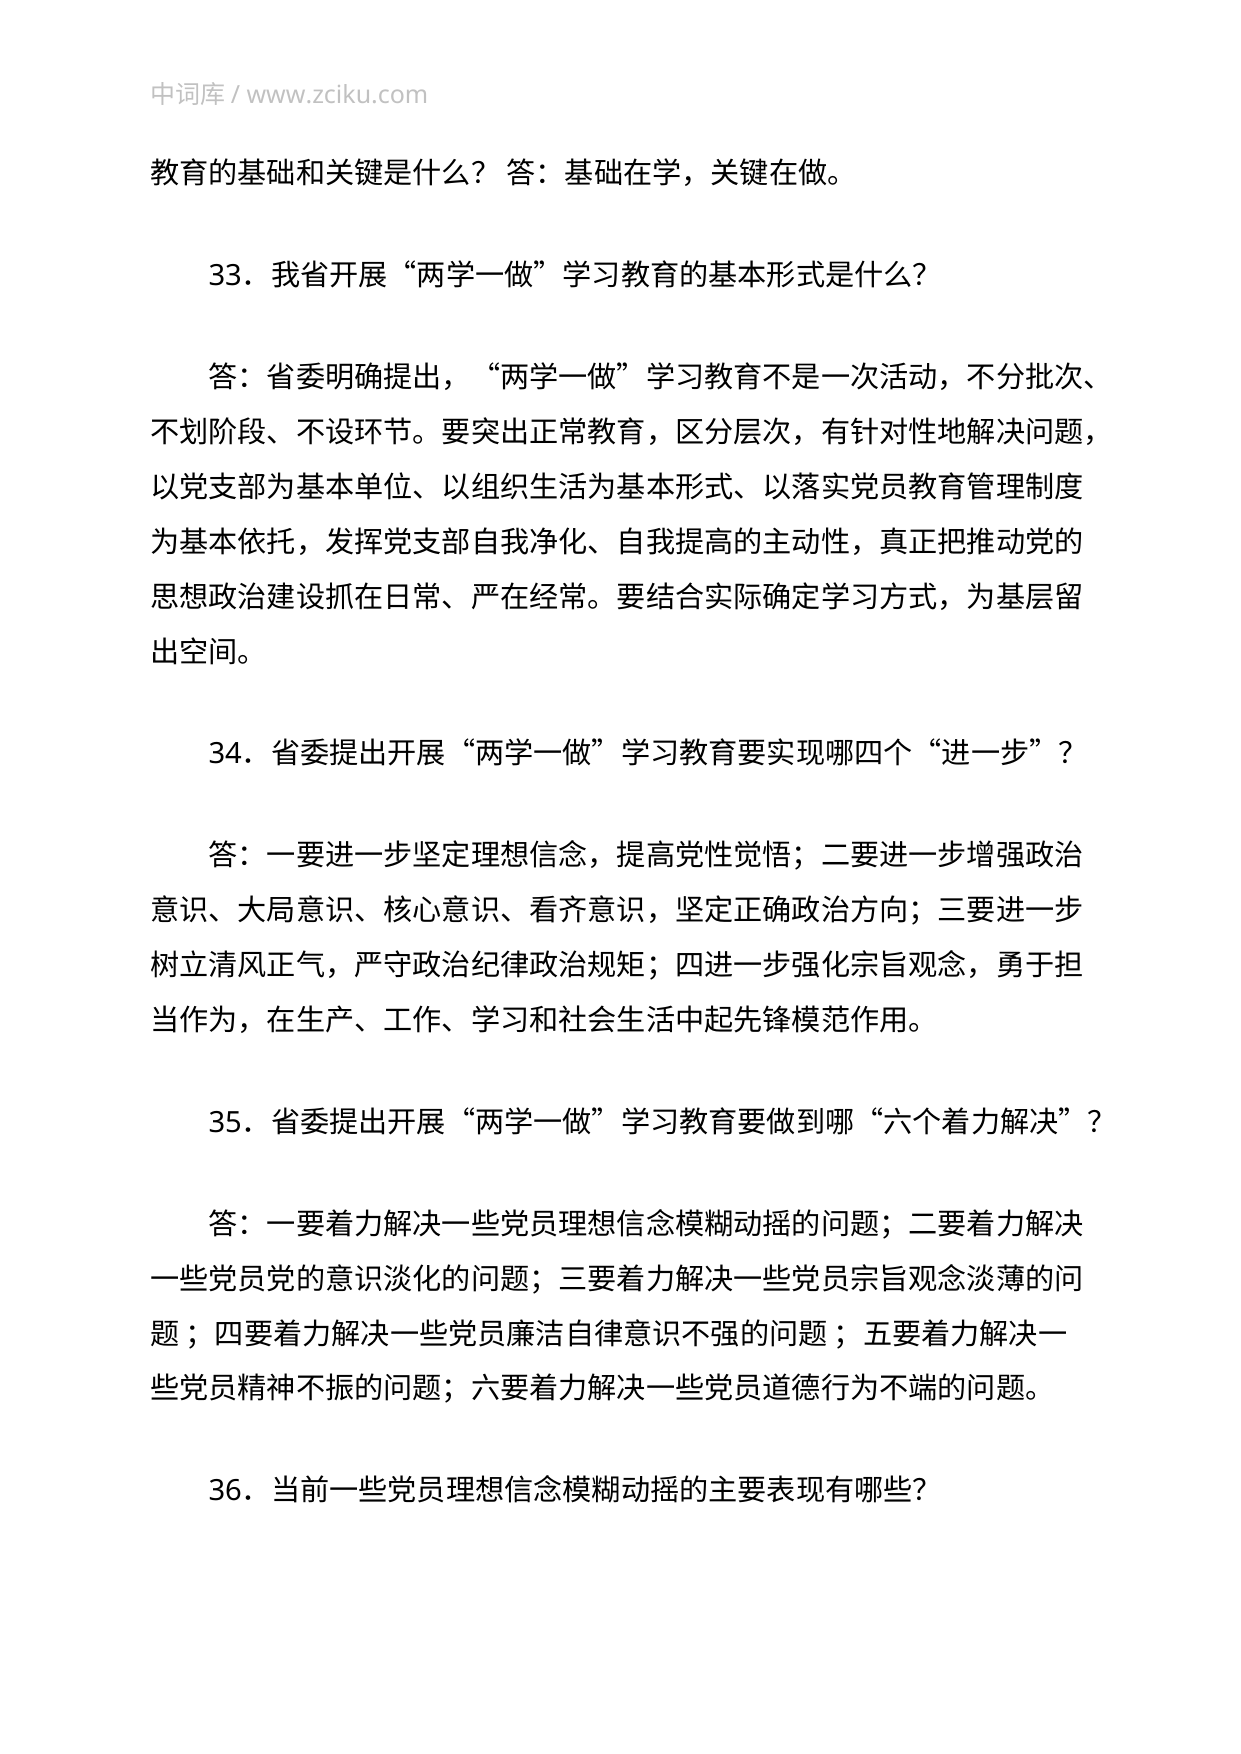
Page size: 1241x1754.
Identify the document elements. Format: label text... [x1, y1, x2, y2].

text 答：一要着力解决一些党员理想信念模糊动摇的问题；二要着力解决一些党员党的意识淡化的问题；三要着力解决一些党员宗旨观念淡薄的问题 ；四要着力解决一些党员廉洁自律意识不强的问题 ；五要着力解决一些党员精神不振的问题；六要着力解决一些党员道德行为不端的问题。 [150, 1200, 1090, 1407]
text 33．我省开展“两学一做”学习教育的基本形式是什么？ [150, 252, 1090, 294]
text 35．省委提出开展“两学一做”学习教育要做到哪“六个着力解决”？ [150, 1098, 1090, 1141]
text 答：一要进一步坚定理想信念，提高党性觉悟；二要进一步增强政治意识、大局意识、核心意识、看齐意识，坚定正确政治方向；三要进一步树立清风正气，严守政治纪律政治规矩；四进一步强化宗旨观念，勇于担当作为，在生产、工作、学习和社会生活中起先锋模范作用。 [150, 832, 1090, 1039]
text 答：省委明确提出，“两学一做”学习教育不是一次活动，不分批次、不划阶段、不设环节。要突出正常教育，区分层次，有针对性地解决问题，以党支部为基本单位、以组织生活为基本形式、以落实党员教育管理制度为基本依托，发挥党支部自我净化、自我提高的主动性，真正把推动党的思想政治建设抓在日常、严在经常。要结合实际确定学习方式，为基层留出空间。 [150, 354, 1090, 671]
text 34．省委提出开展“两学一做”学习教育要实现哪四个“进一步”？ [150, 730, 1090, 772]
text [150, 150, 1090, 192]
text 36．当前一些党员理想信念模糊动摇的主要表现有哪些？ [150, 1467, 1090, 1509]
